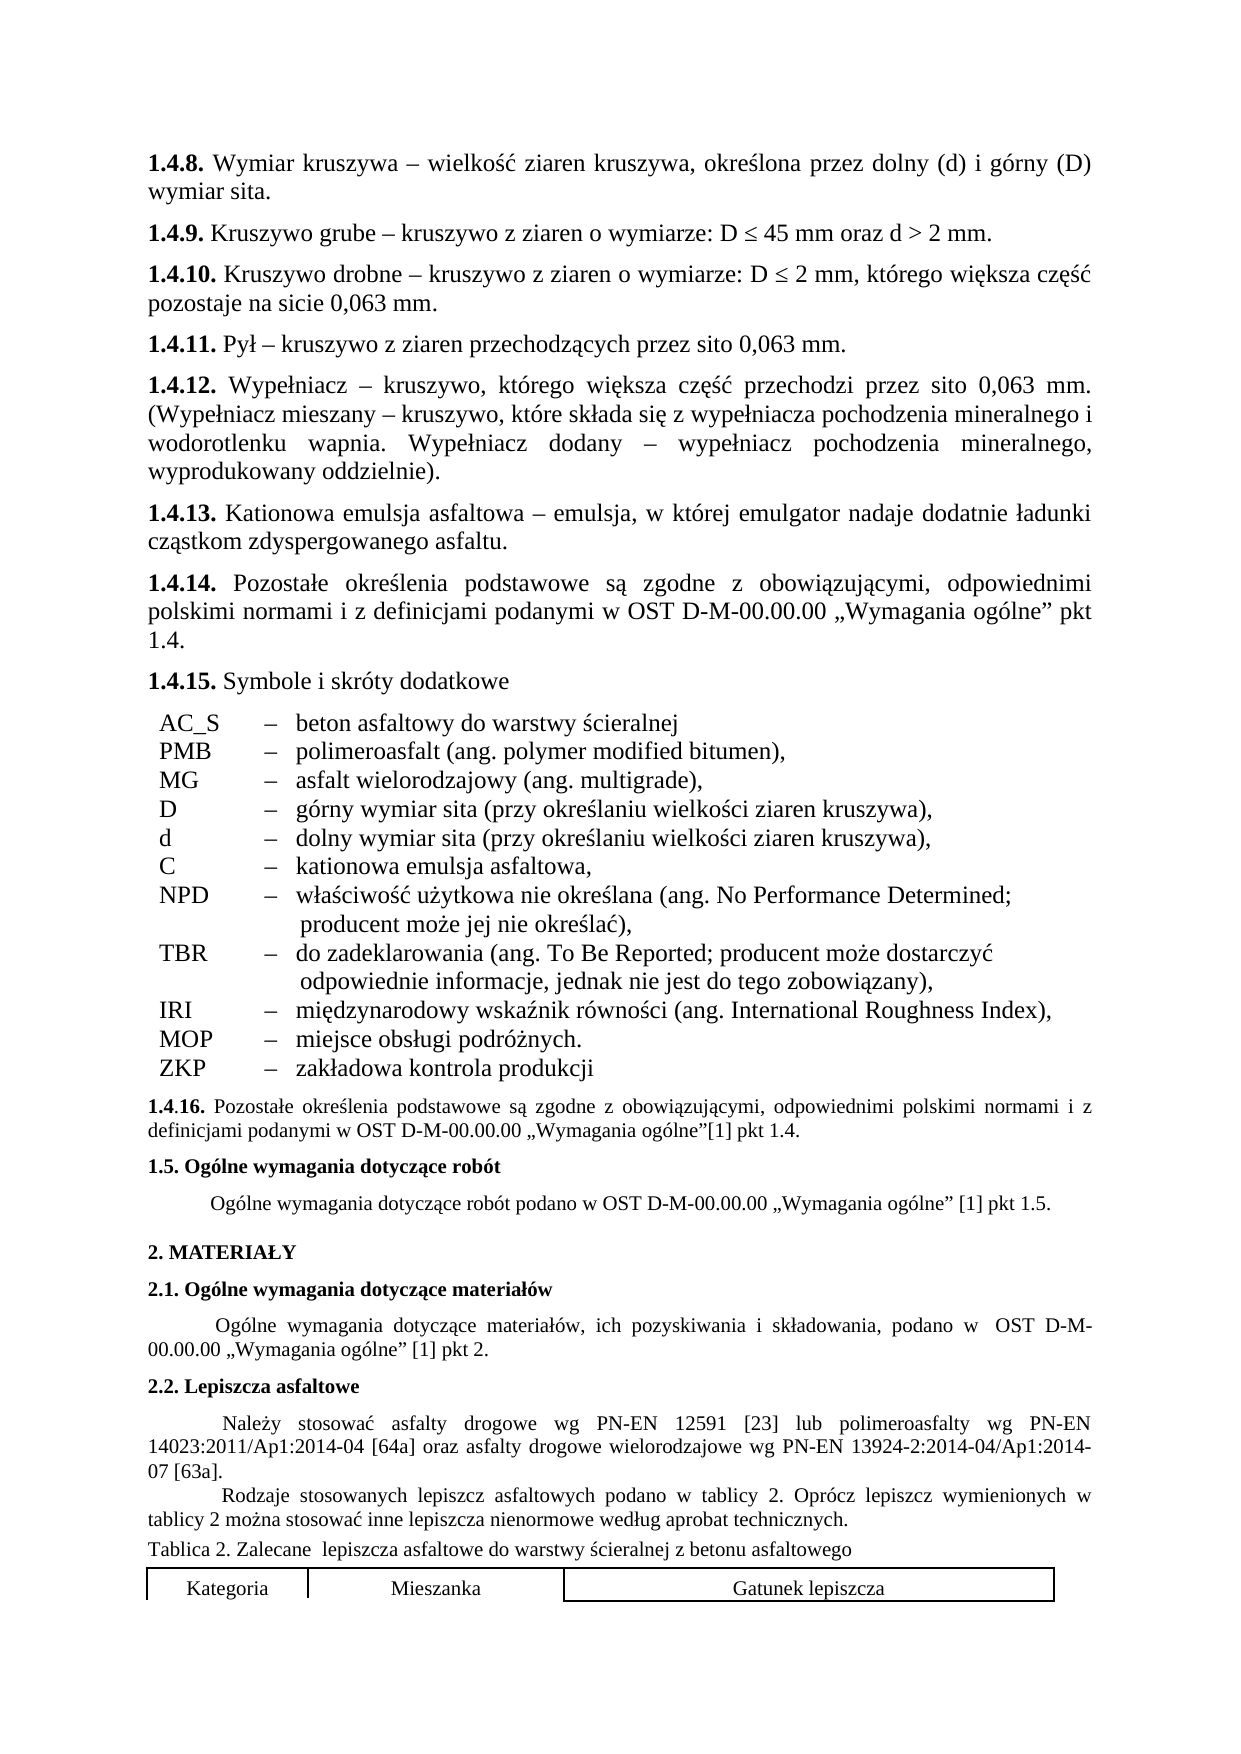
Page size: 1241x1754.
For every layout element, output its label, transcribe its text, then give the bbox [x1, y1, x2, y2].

text 1.4.15. Symbole i skróty dodatkowe [148, 666, 1093, 695]
text 1.4.16. Pozostałe określenia podstawowe są zgodne z obowiązującymi, odpowiednimi polskimi normami i z definicjami podanymi w OST D-M-00.00.00 „Wymagania ogólne”[1] pkt 1.4. [148, 1094, 1093, 1142]
table_cell NPD [148, 880, 231, 938]
table_cell ZKP [148, 1053, 231, 1081]
table_cell – kationowa emulsja asfaltowa, [231, 851, 1078, 880]
subtitle 2. Materiały [148, 1240, 1093, 1264]
table_header Gatunek lepiszcza [565, 1569, 1053, 1600]
text 1.4.8. Wymiar kruszywa – wielkość ziaren kruszywa, określona przez dolny (d) i górny (D) wymiar sita. [148, 148, 1093, 205]
text Ogólne wymagania dotyczące robót podano w OST D-M-00.00.00 „Wymagania ogólne” [1] pkt 1.5. [148, 1191, 1093, 1215]
table_cell – zakładowa kontrola produkcji [231, 1053, 1078, 1081]
text 1.4.10. Kruszywo drobne – kruszywo z ziaren o wymiarze: D ≤ 2 mm, którego większa część pozostaje na sicie 0,063 mm. [148, 259, 1093, 316]
text Rodzaje stosowanych lepiszcz asfaltowych podano w tablicy 2. Oprócz lepiszcz wymienionych w tablicy 2 można stosować inne lepiszcza nienormowe według aprobat technicznych. [148, 1483, 1093, 1531]
text 1.4.12. Wypełniacz – kruszywo, którego większa część przechodzi przez sito 0,063 mm. (Wypełniacz mieszany – kruszywo, które składa się z wypełniacza pochodzenia mineralnego i wodorotlenku wapnia. Wypełniacz dodany – wypełniacz pochodzenia mineralnego, wyprodukowany oddzielnie). [148, 370, 1093, 485]
subtitle 2.2. Lepiszcza asfaltowe [148, 1374, 1093, 1398]
table_cell D [148, 794, 231, 823]
table_header Mieszanka [308, 1569, 563, 1600]
table_cell – polimeroasfalt (ang. polymer modified bitumen), [231, 736, 1078, 765]
text 1.4.11. Pył – kruszywo z ziaren przechodzących przez sito 0,063 mm. [148, 329, 1093, 358]
table_cell PMB [148, 736, 231, 765]
table_cell – do zadeklarowania (ang. To Be Reported; producent może dostarczyć odpowiednie informacje, jednak nie jest do tego zobowiązany), [231, 938, 1078, 995]
text 1.4.9. Kruszywo grube – kruszywo z ziaren o wymiarze: D ≤ 45 mm oraz d > 2 mm. [148, 218, 1093, 246]
table_cell TBR [148, 938, 231, 995]
table_cell MOP [148, 1024, 231, 1053]
text Tablica 2. Zalecane lepiszcza asfaltowe do warstwy ścieralnej z betonu asfaltowego [148, 1537, 1093, 1561]
table_cell – górny wymiar sita (przy określaniu wielkości ziaren kruszywa), [231, 794, 1078, 823]
table_cell d [148, 823, 231, 851]
text 1.4.13. Kationowa emulsja asfaltowa – emulsja, w której emulgator nadaje dodatnie ładunki cząstkom zdyspergowanego asfaltu. [148, 498, 1093, 555]
table_cell – dolny wymiar sita (przy określaniu wielkości ziaren kruszywa), [231, 823, 1078, 851]
table_cell – właściwość użytkowa nie określana (ang. No Performance Determined; producent może jej nie określać), [231, 880, 1078, 938]
subtitle 1.5. Ogólne wymagania dotyczące robót [148, 1154, 1093, 1178]
text 1.4.14. Pozostałe określenia podstawowe są zgodne z obowiązującymi, odpowiednimi polskimi normami i z definicjami podanymi w OST D-M-00.00.00 „Wymagania ogólne” pkt 1.4. [148, 568, 1093, 654]
table_header – beton asfaltowy do warstwy ścieralnej [231, 708, 1078, 736]
table_cell MG [148, 765, 231, 794]
subtitle 2.1. Ogólne wymagania dotyczące materiałów [148, 1277, 1093, 1301]
table_cell – międzynarodowy wskaźnik równości (ang. International Roughness Index), [231, 995, 1078, 1024]
text Ogólne wymagania dotyczące materiałów, ich pozyskiwania i składowania, podano w OST D-M-00.00.00 „Wymagania ogólne” [1] pkt 2. [148, 1313, 1093, 1361]
table_cell IRI [148, 995, 231, 1024]
table_header AC_S [148, 708, 231, 736]
table_header Kategoria [148, 1569, 308, 1600]
text Należy stosować asfalty drogowe wg PN-EN 12591 [23] lub polimeroasfalty wg PN-EN 14023:2011/Ap1:2014-04 [64a] oraz asfalty drogowe wielorodzajowe wg PN-EN 13924-2:2014-04/Ap1:2014-07 [63a]. [148, 1410, 1093, 1483]
table_cell C [148, 851, 231, 880]
table_cell – miejsce obsługi podróżnych. [231, 1024, 1078, 1053]
table_cell – asfalt wielorodzajowy (ang. multigrade), [231, 765, 1078, 794]
